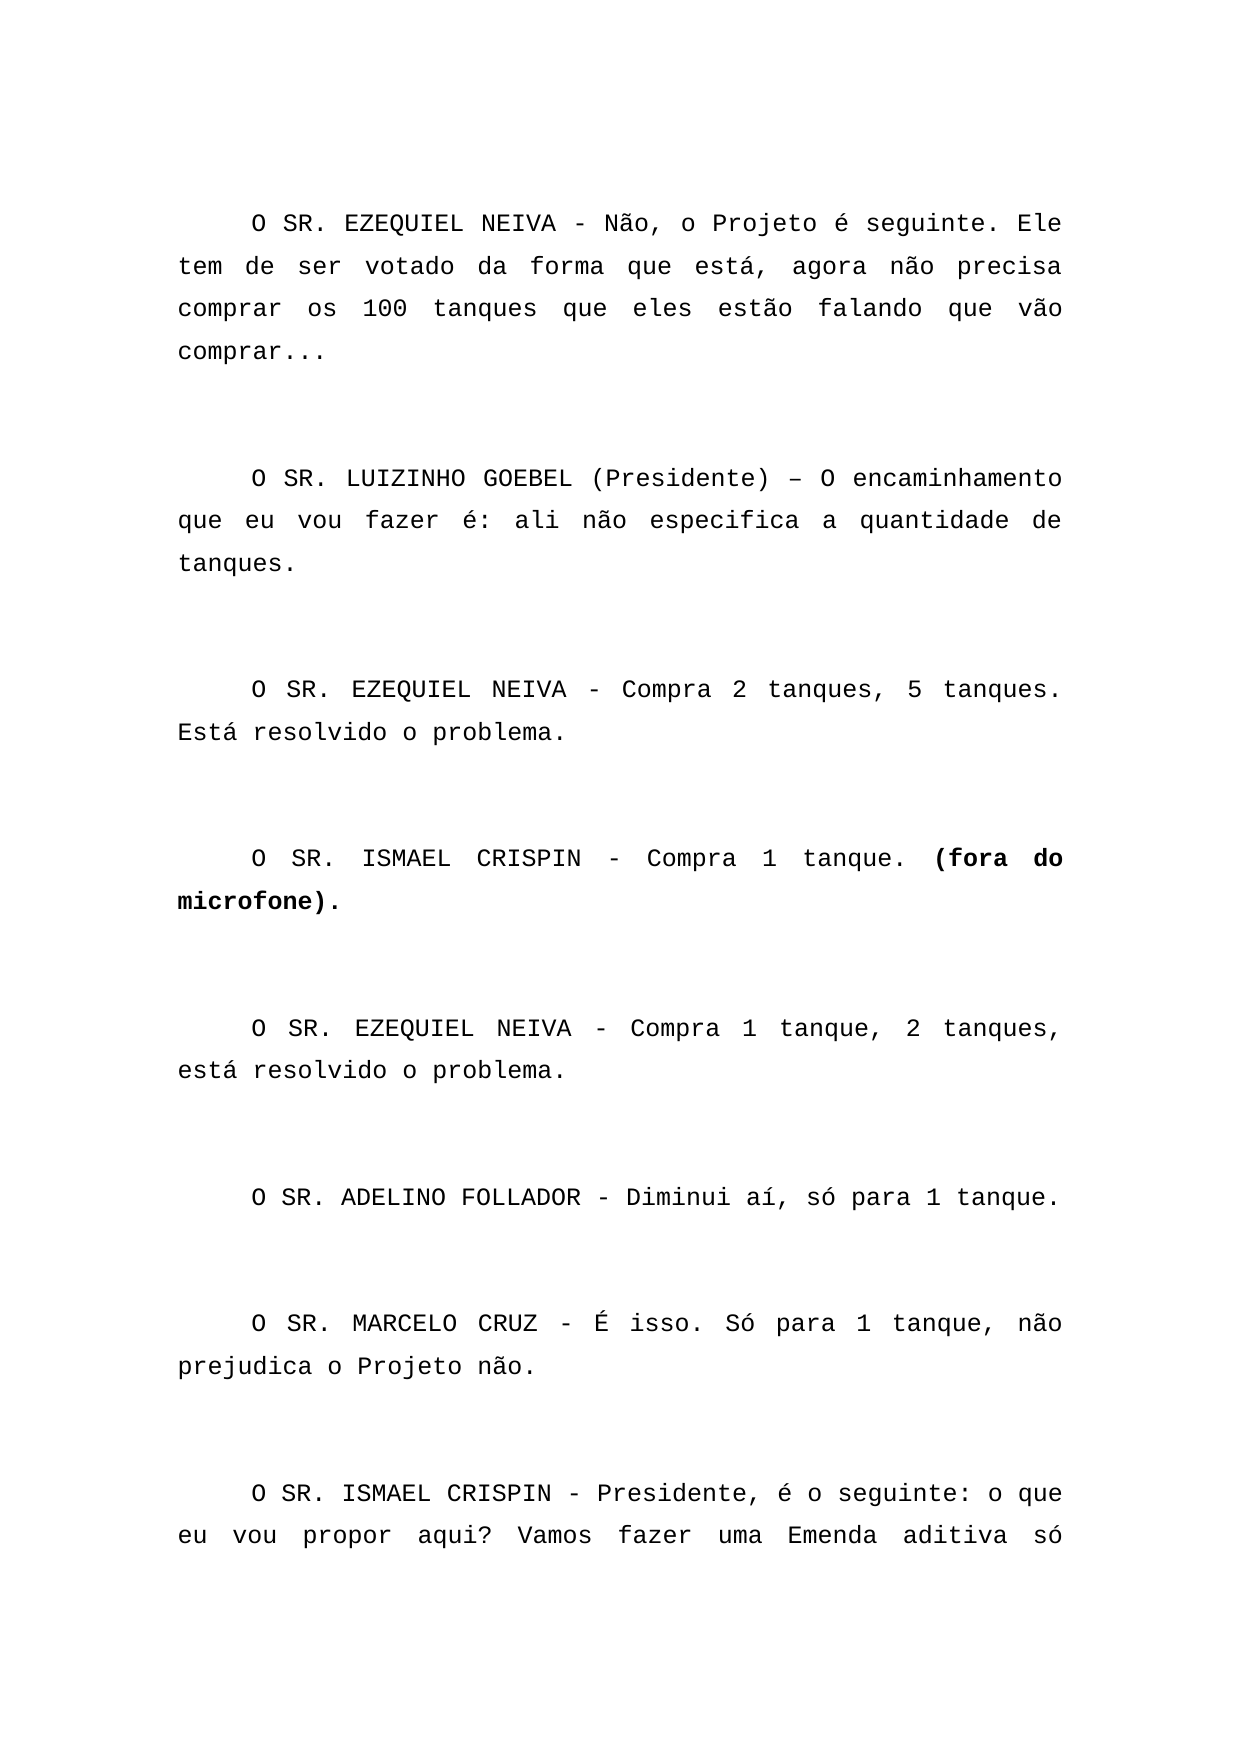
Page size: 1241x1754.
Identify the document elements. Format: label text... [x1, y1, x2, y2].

text O SR. LUIZINHO GOEBEL (Presidente) – O encaminhamento que eu vou fazer é: ali não especifica a quantidade de tanques. [177, 465, 1063, 578]
text O SR. MARCELO CRUZ - É isso. Só para 1 tanque, não prejudica o Projeto não. [177, 1311, 1063, 1382]
text O SR. EZEQUIEL NEIVA - Compra 1 tanque, 2 tanques, está resolvido o problema. [177, 1015, 1063, 1086]
text O SR. EZEQUIEL NEIVA - Não, o Projeto é seguinte. Ele tem de ser votado da forma que está, agora não precisa comprar os 100 tanques que eles estão falando que vão comprar... [177, 211, 1063, 367]
text O SR. ADELINO FOLLADOR - Diminui aí, só para 1 tanque. [177, 1184, 1063, 1213]
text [177, 1480, 1063, 1551]
text O SR. EZEQUIEL NEIVA - Compra 2 tanques, 5 tanques. Está resolvido o problema. [177, 677, 1063, 748]
text O SR. ISMAEL CRISPIN - Compra 1 tanque. (fora do microfone). [177, 846, 1063, 917]
